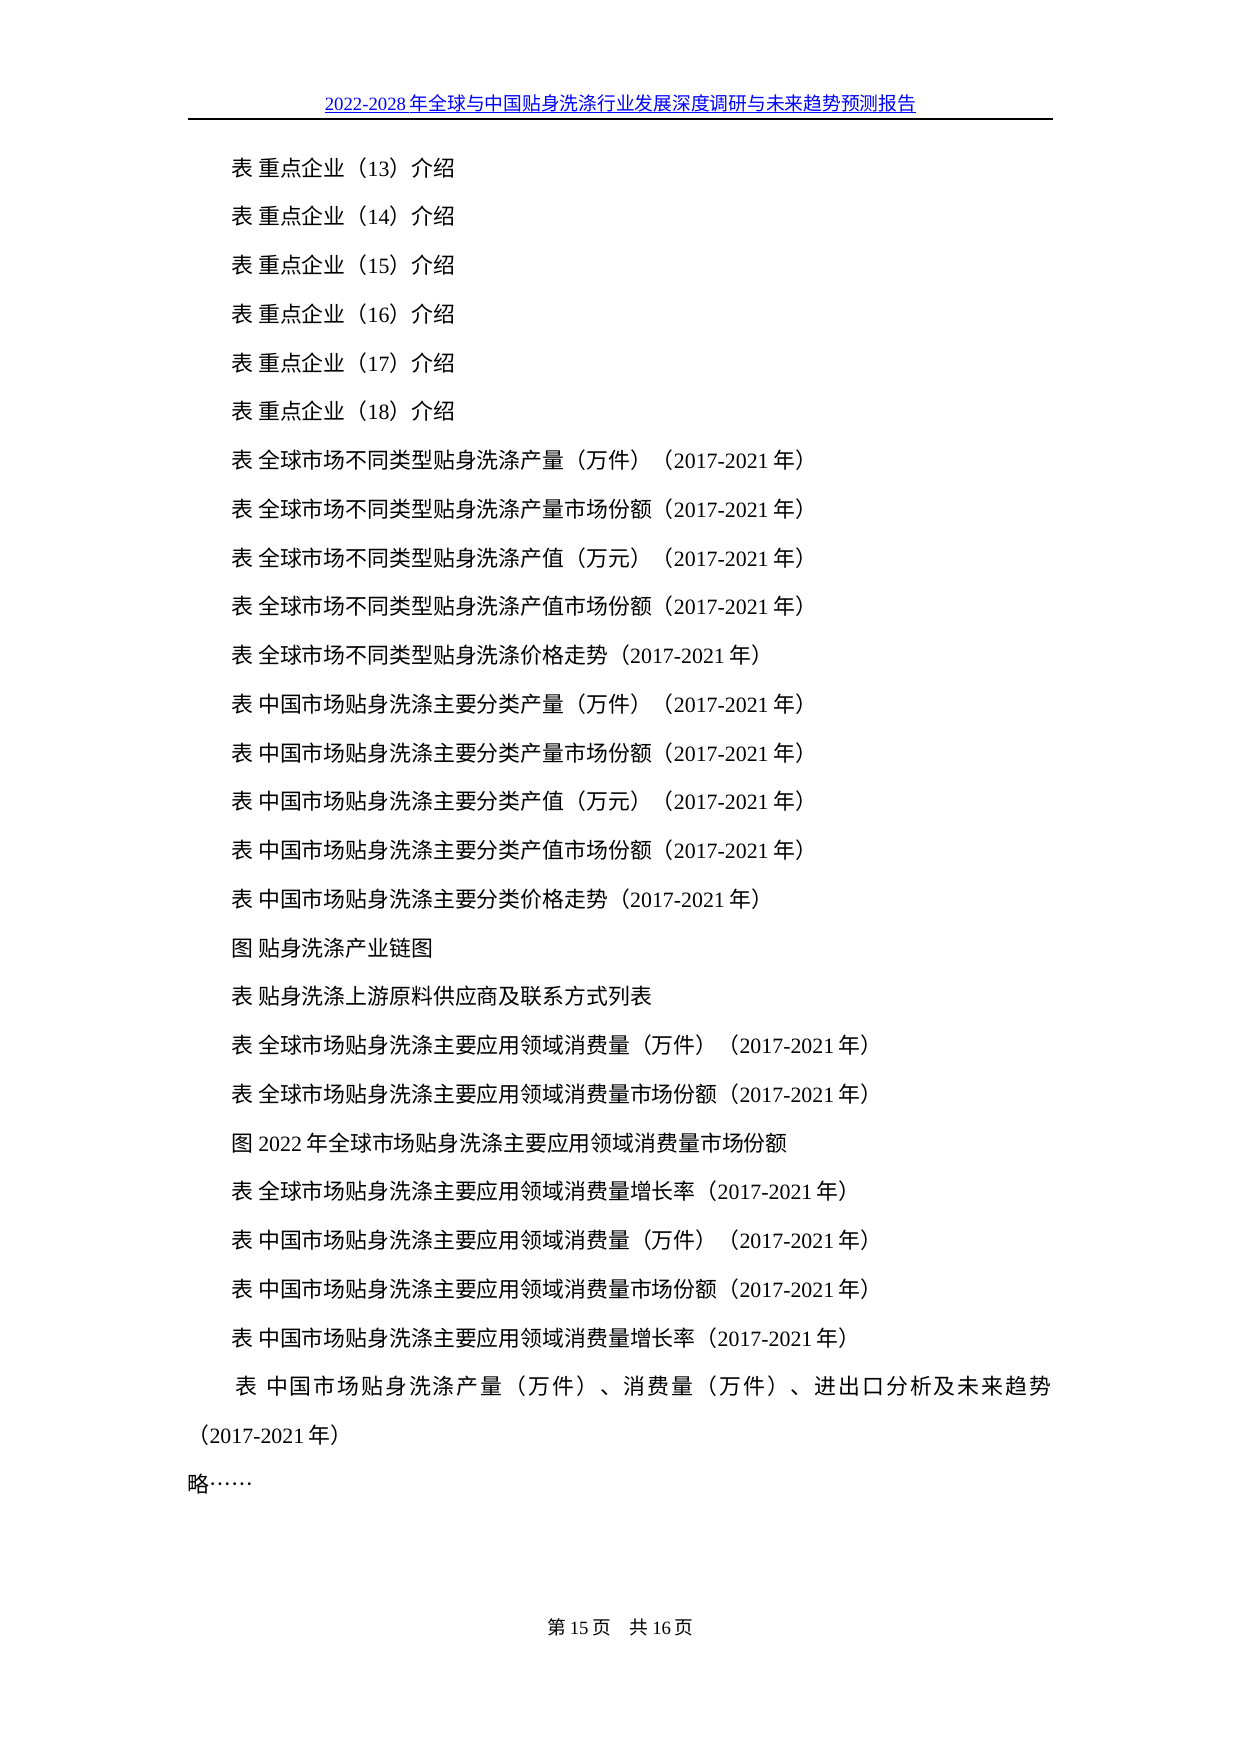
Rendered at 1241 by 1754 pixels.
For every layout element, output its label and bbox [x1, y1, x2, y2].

text [187, 150, 1053, 1499]
